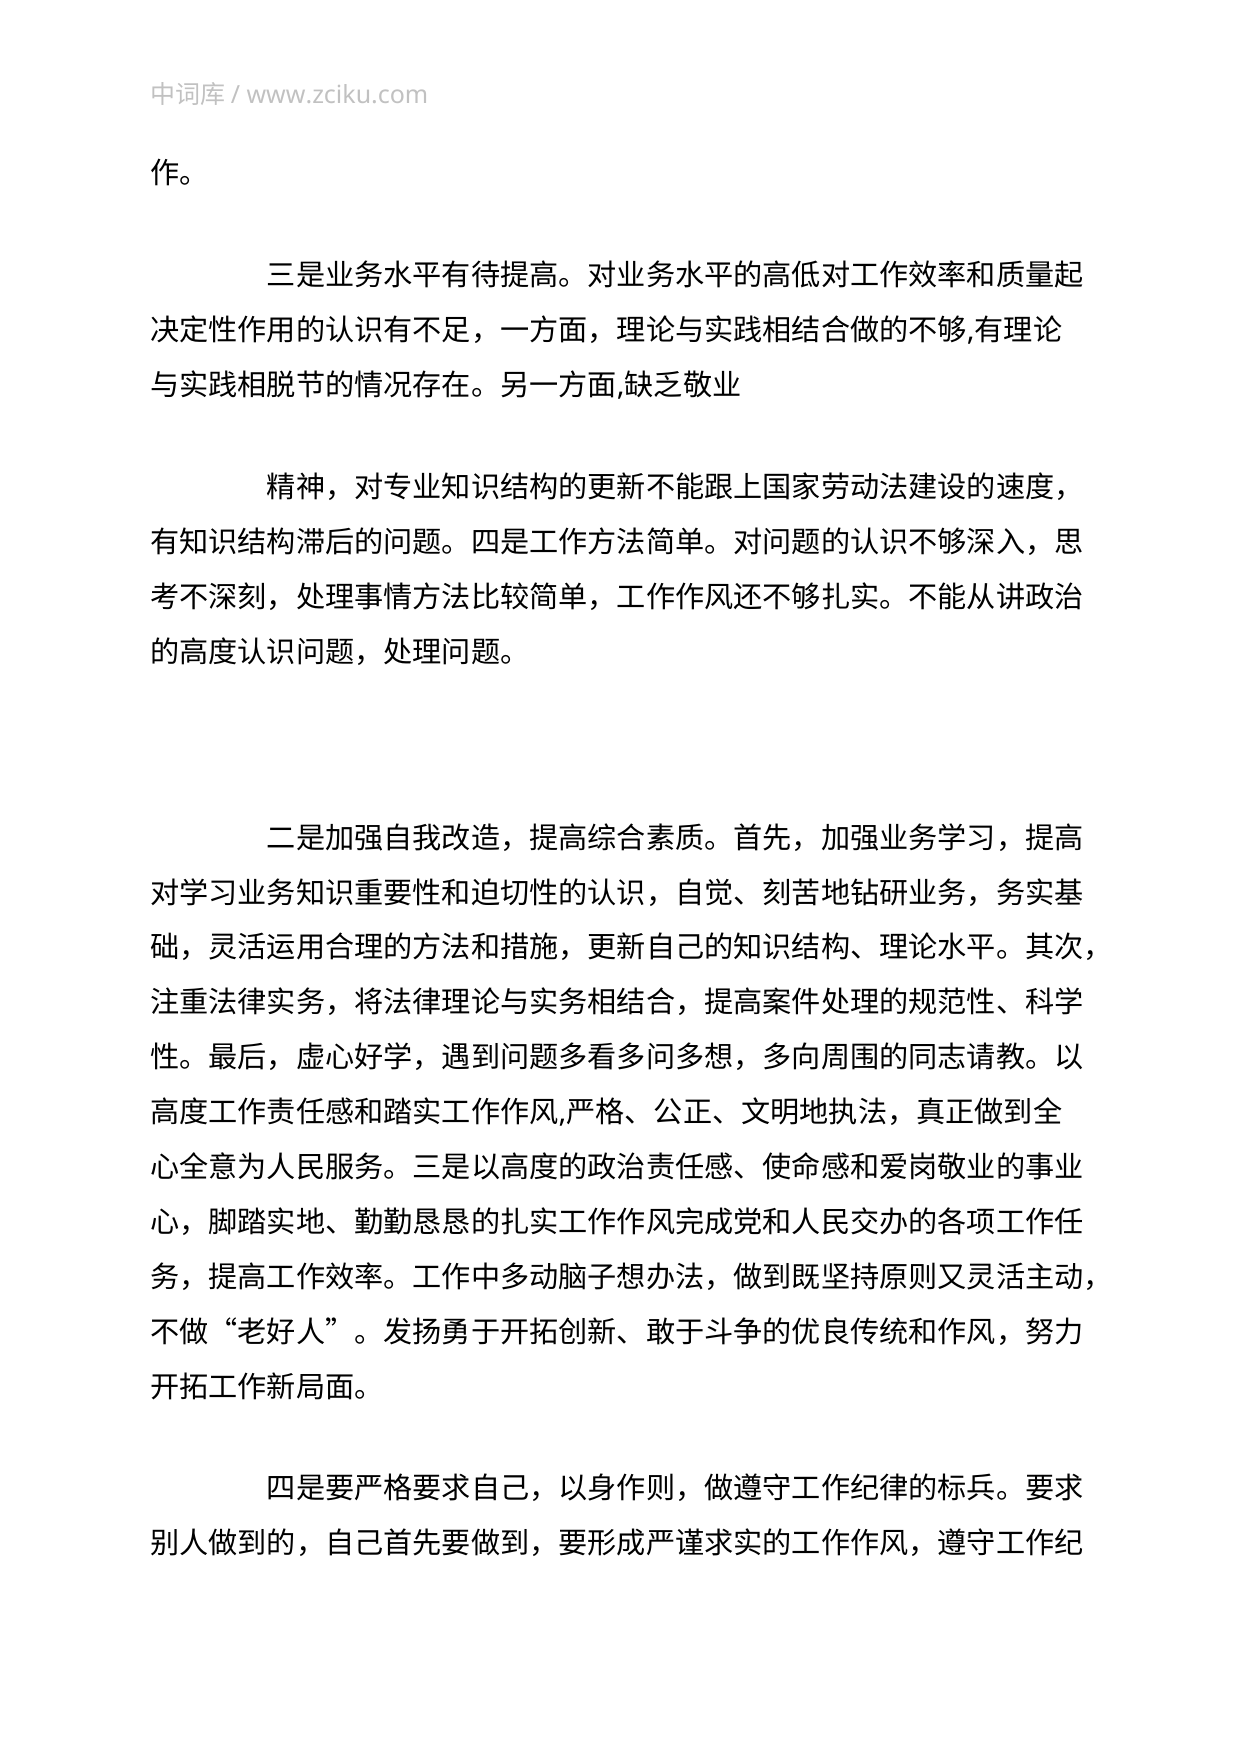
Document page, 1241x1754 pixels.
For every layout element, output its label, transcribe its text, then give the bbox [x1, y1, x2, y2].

text 二是加强自我改造，提高综合素质。首先，加强业务学习，提高对学习业务知识重要性和迫切性的认识，自觉、刻苦地钻研业务，务实基础，灵活运用合理的方法和措施，更新自己的知识结构、理论水平。其次，注重法律实务，将法律理论与实务相结合，提高案件处理的规范性、科学性。最后，虚心好学，遇到问题多看多问多想，多向周围的同志请教。以高度工作责任感和踏实工作作风,严格、公正、文明地执法，真正做到全心全意为人民服务。三是以高度的政治责任感、使命感和爱岗敬业的事业心，脚踏实地、勤勤恳恳的扎实工作作风完成党和人民交办的各项工作任务，提高工作效率。工作中多动脑子想办法，做到既坚持原则又灵活主动，不做“老好人”。发扬勇于开拓创新、敢于斗争的优良传统和作风，努力开拓工作新局面。 [150, 814, 1090, 1406]
text 精神，对专业知识结构的更新不能跟上国家劳动法建设的速度，有知识结构滞后的问题。四是工作方法简单。对问题的认识不够深入，思考不深刻，处理事情方法比较简单，工作作风还不够扎实。不能从讲政治的高度认识问题，处理问题。 [150, 464, 1090, 671]
text 三是业务水平有待提高。对业务水平的高低对工作效率和质量起决定性作用的认识有不足，一方面，理论与实践相结合做的不够,有理论与实践相脱节的情况存在。另一方面,缺乏敬业 [150, 252, 1090, 404]
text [150, 1465, 1090, 1562]
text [150, 150, 1090, 192]
